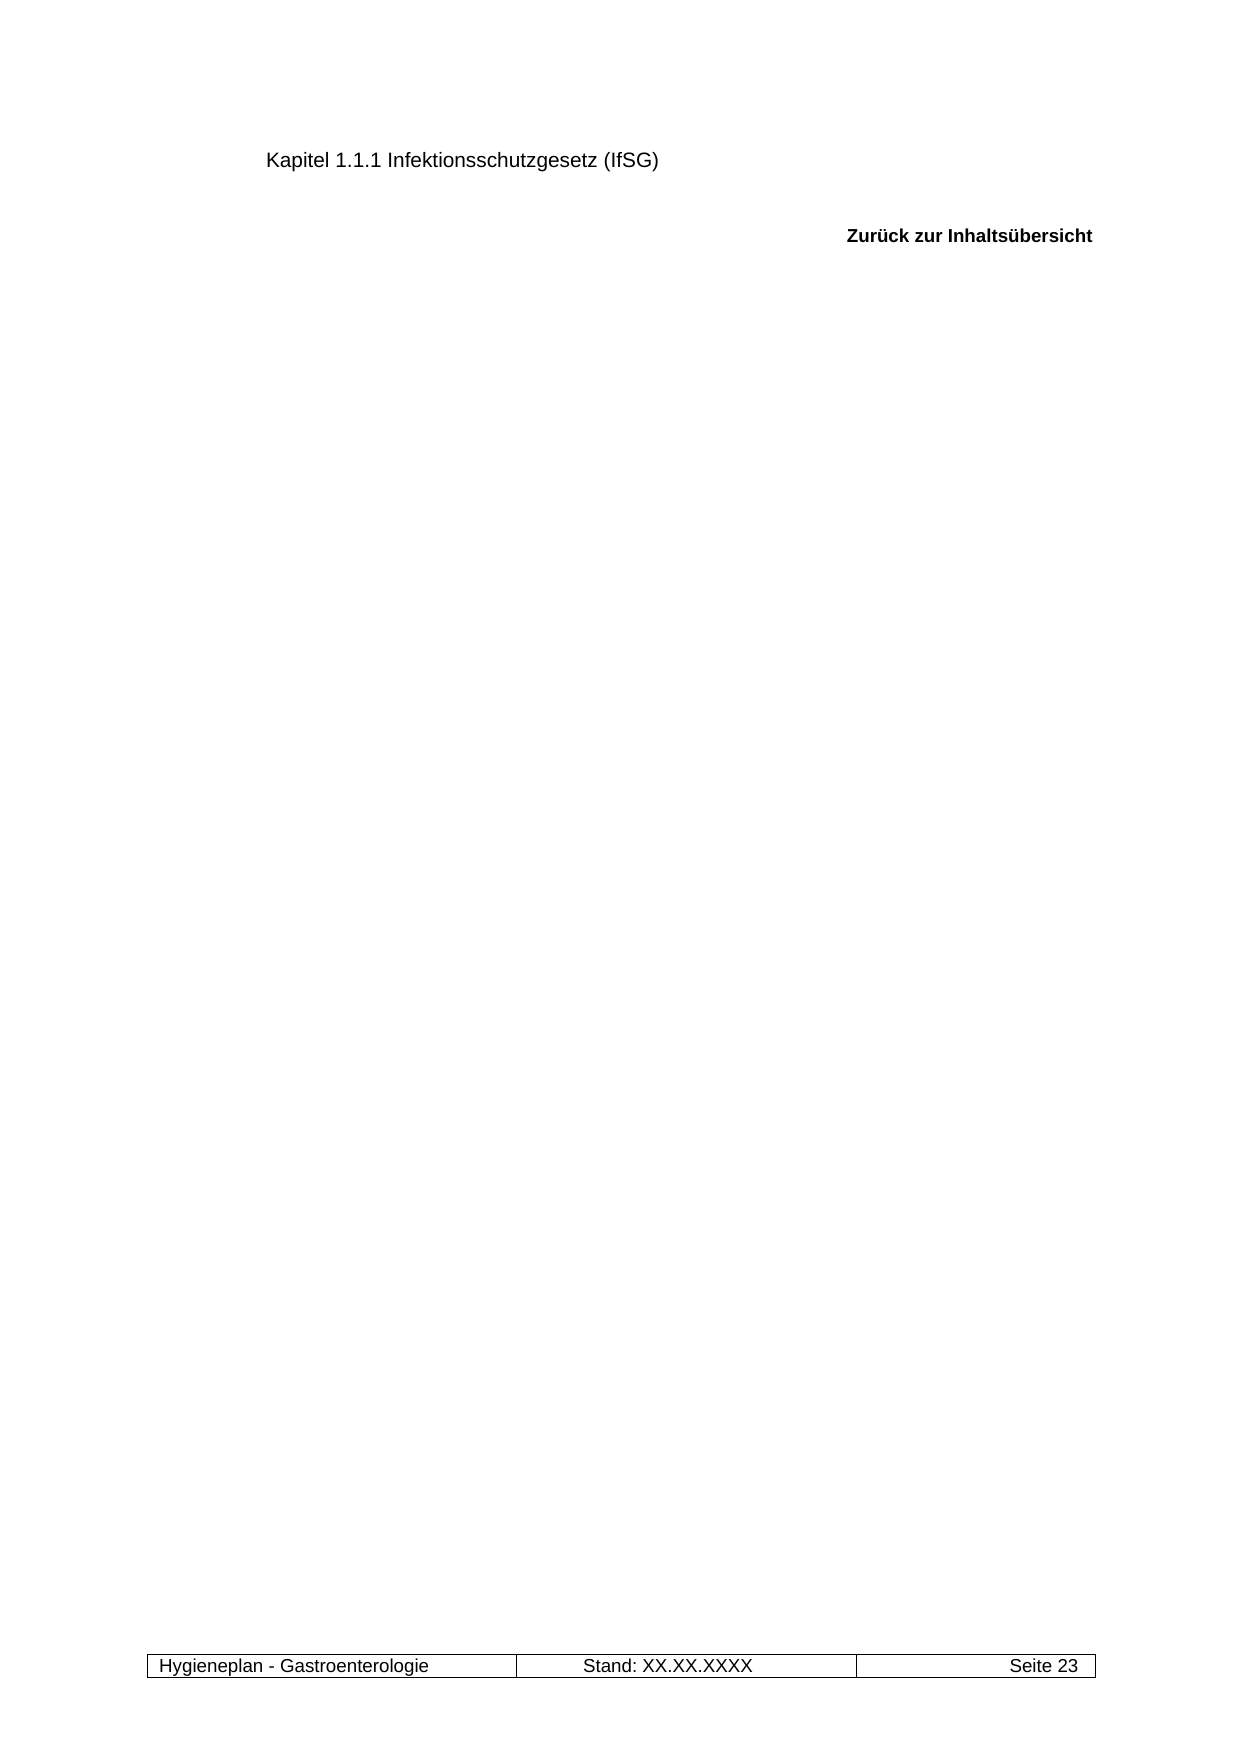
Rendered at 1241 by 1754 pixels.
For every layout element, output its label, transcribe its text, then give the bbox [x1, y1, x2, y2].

text Zurück zur Inhaltsübersicht [266, 224, 1092, 246]
text Kapitel 1.1.1 Infektionsschutzgesetz (IfSG) [148, 148, 1092, 172]
